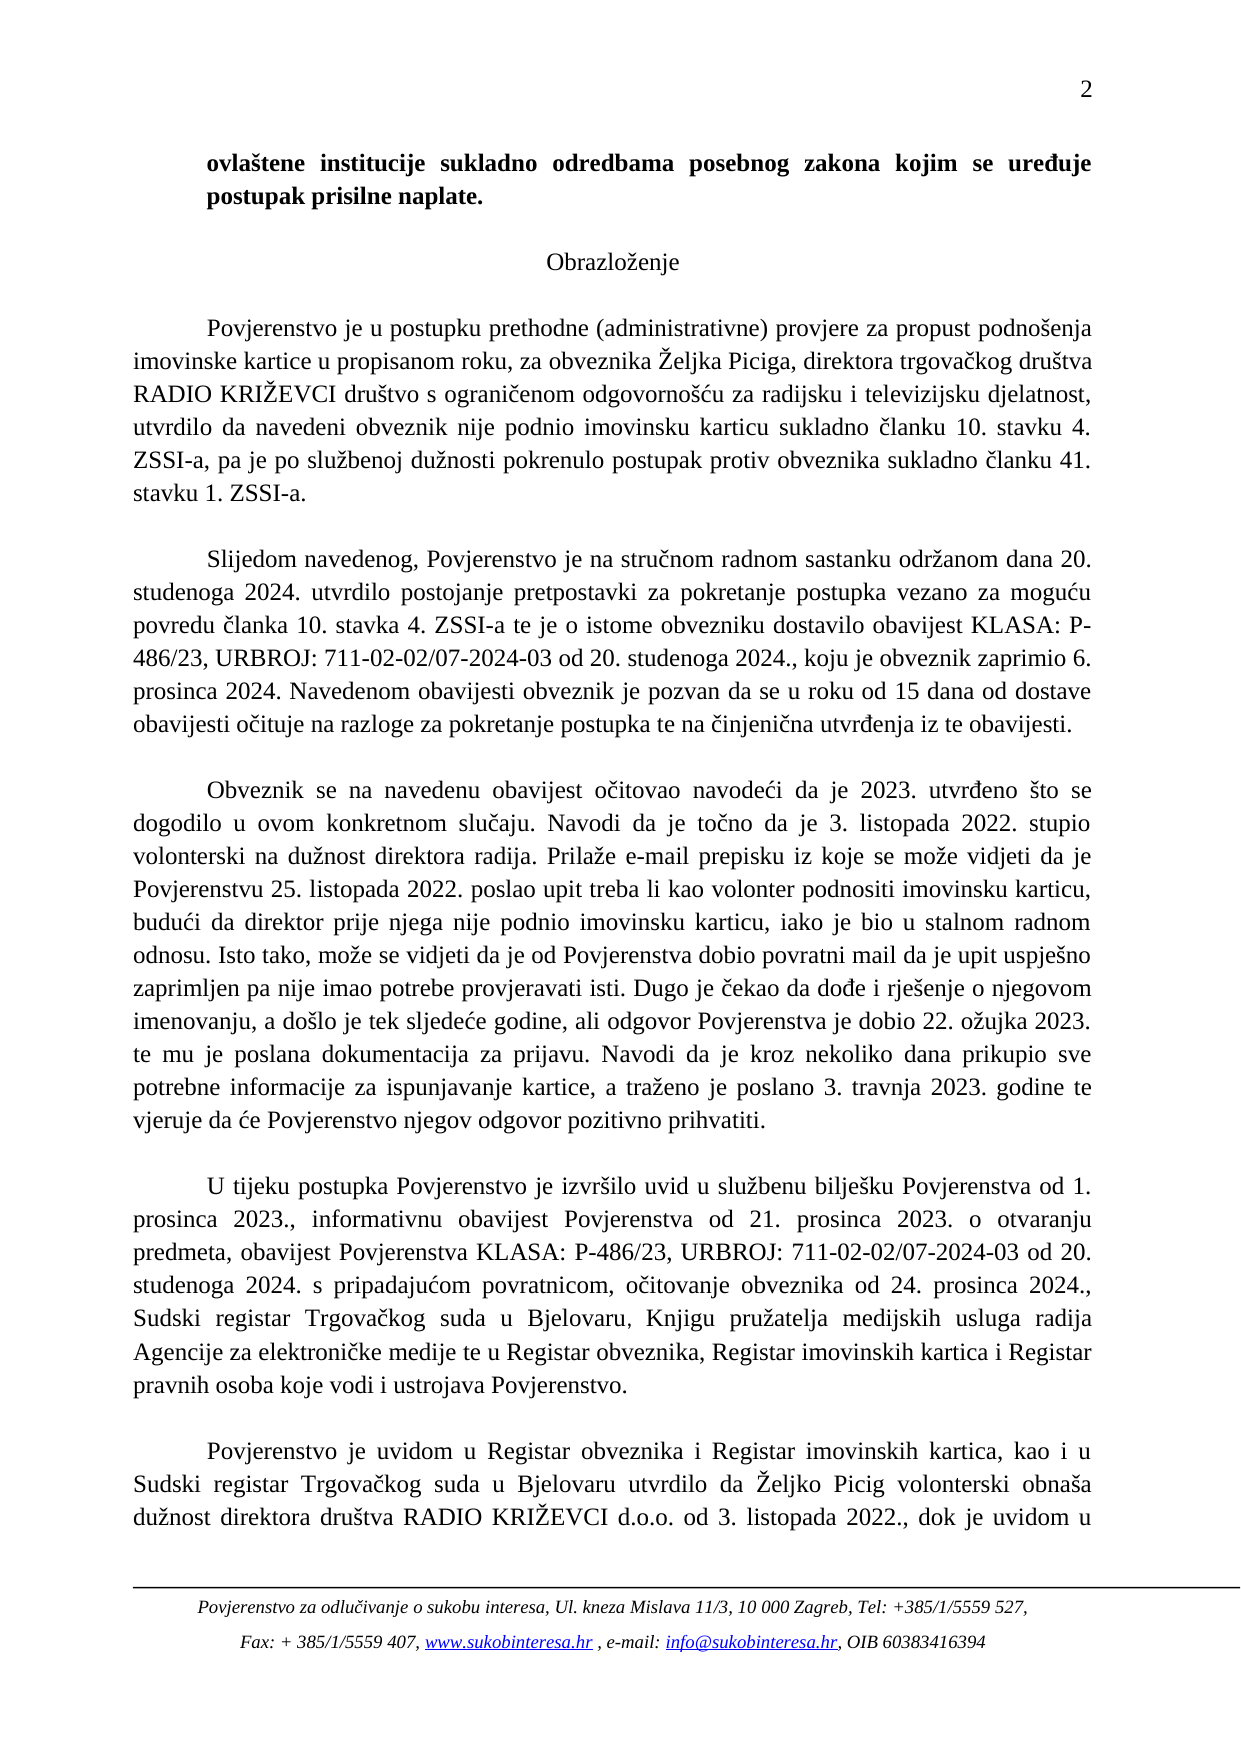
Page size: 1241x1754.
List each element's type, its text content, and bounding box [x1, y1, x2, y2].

text Povjerenstvo je u postupku prethodne (administrativne) provjere za propust podnošenja imovinske kartice u propisanom roku, za obveznika Željka Piciga, direktora trgovačkog društva RADIO KRIŽEVCI društvo s ograničenom odgovornošću za radijsku i televizijsku djelatnost, utvrdilo da navedeni obveznik nije podnio imovinsku karticu sukladno članku 10. stavku 4. ZSSI-a, pa je po službenoj dužnosti pokrenulo postupak protiv obveznika sukladno članku 41. stavku 1. ZSSI-a. [133, 313, 1092, 507]
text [133, 1436, 1092, 1531]
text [133, 148, 1092, 209]
text Obrazloženje [133, 247, 1092, 276]
text Obveznik se na navedenu obavijest očitovao navodeći da je 2023. utvrđeno što se dogodilo u ovom konkretnom slučaju. Navodi da je točno da je 3. listopada 2022. stupio volonterski na dužnost direktora radija. Prilaže e-mail prepisku iz koje se može vidjeti da je Povjerenstvu 25. listopada 2022. poslao upit treba li kao volonter podnositi imovinsku karticu, budući da direktor prije njega nije podnio imovinsku karticu, iako je bio u stalnom radnom odnosu. Isto tako, može se vidjeti da je od Povjerenstva dobio povratni mail da je upit uspješno zaprimljen pa nije imao potrebe provjeravati isti. Dugo je čekao da dođe i rješenje o njegovom imenovanju, a došlo je tek sljedeće godine, ali odgovor Povjerenstva je dobio 22. ožujka 2023. te mu je poslana dokumentacija za prijavu. Navodi da je kroz nekoliko dana prikupio sve potrebne informacije za ispunjavanje kartice, a traženo je poslano 3. travnja 2023. godine te vjeruje da će Povjerenstvo njegov odgovor pozitivno prihvatiti. [133, 775, 1092, 1134]
text U tijeku postupka Povjerenstvo je izvršilo uvid u službenu bilješku Povjerenstva od 1. prosinca 2023., informativnu obavijest Povjerenstva od 21. prosinca 2023. o otvaranju predmeta, obavijest Povjerenstva KLASA: P-486/23, URBROJ: 711-02-02/07-2024-03 od 20. studenoga 2024. s pripadajućom povratnicom, očitovanje obveznika od 24. prosinca 2024., Sudski registar Trgovačkog suda u Bjelovaru, Knjigu pružatelja medijskih usluga radija Agencije za elektroničke medije te u Registar obveznika, Registar imovinskih kartica i Registar pravnih osoba koje vodi i ustrojava Povjerenstvo. [133, 1171, 1092, 1398]
text Slijedom navedenog, Povjerenstvo je na stručnom radnom sastanku održanom dana 20. studenoga 2024. utvrdilo postojanje pretpostavki za pokretanje postupka vezano za moguću povredu članka 10. stavka 4. ZSSI-a te je o istome obvezniku dostavilo obavijest KLASA: P-486/23, URBROJ: 711-02-02/07-2024-03 od 20. studenoga 2024., koju je obveznik zaprimio 6. prosinca 2024. Navedenom obavijesti obveznik je pozvan da se u roku od 15 dana od dostave obavijesti očituje na razloge za pokretanje postupka te na činjenična utvrđenja iz te obavijesti. [133, 544, 1092, 738]
